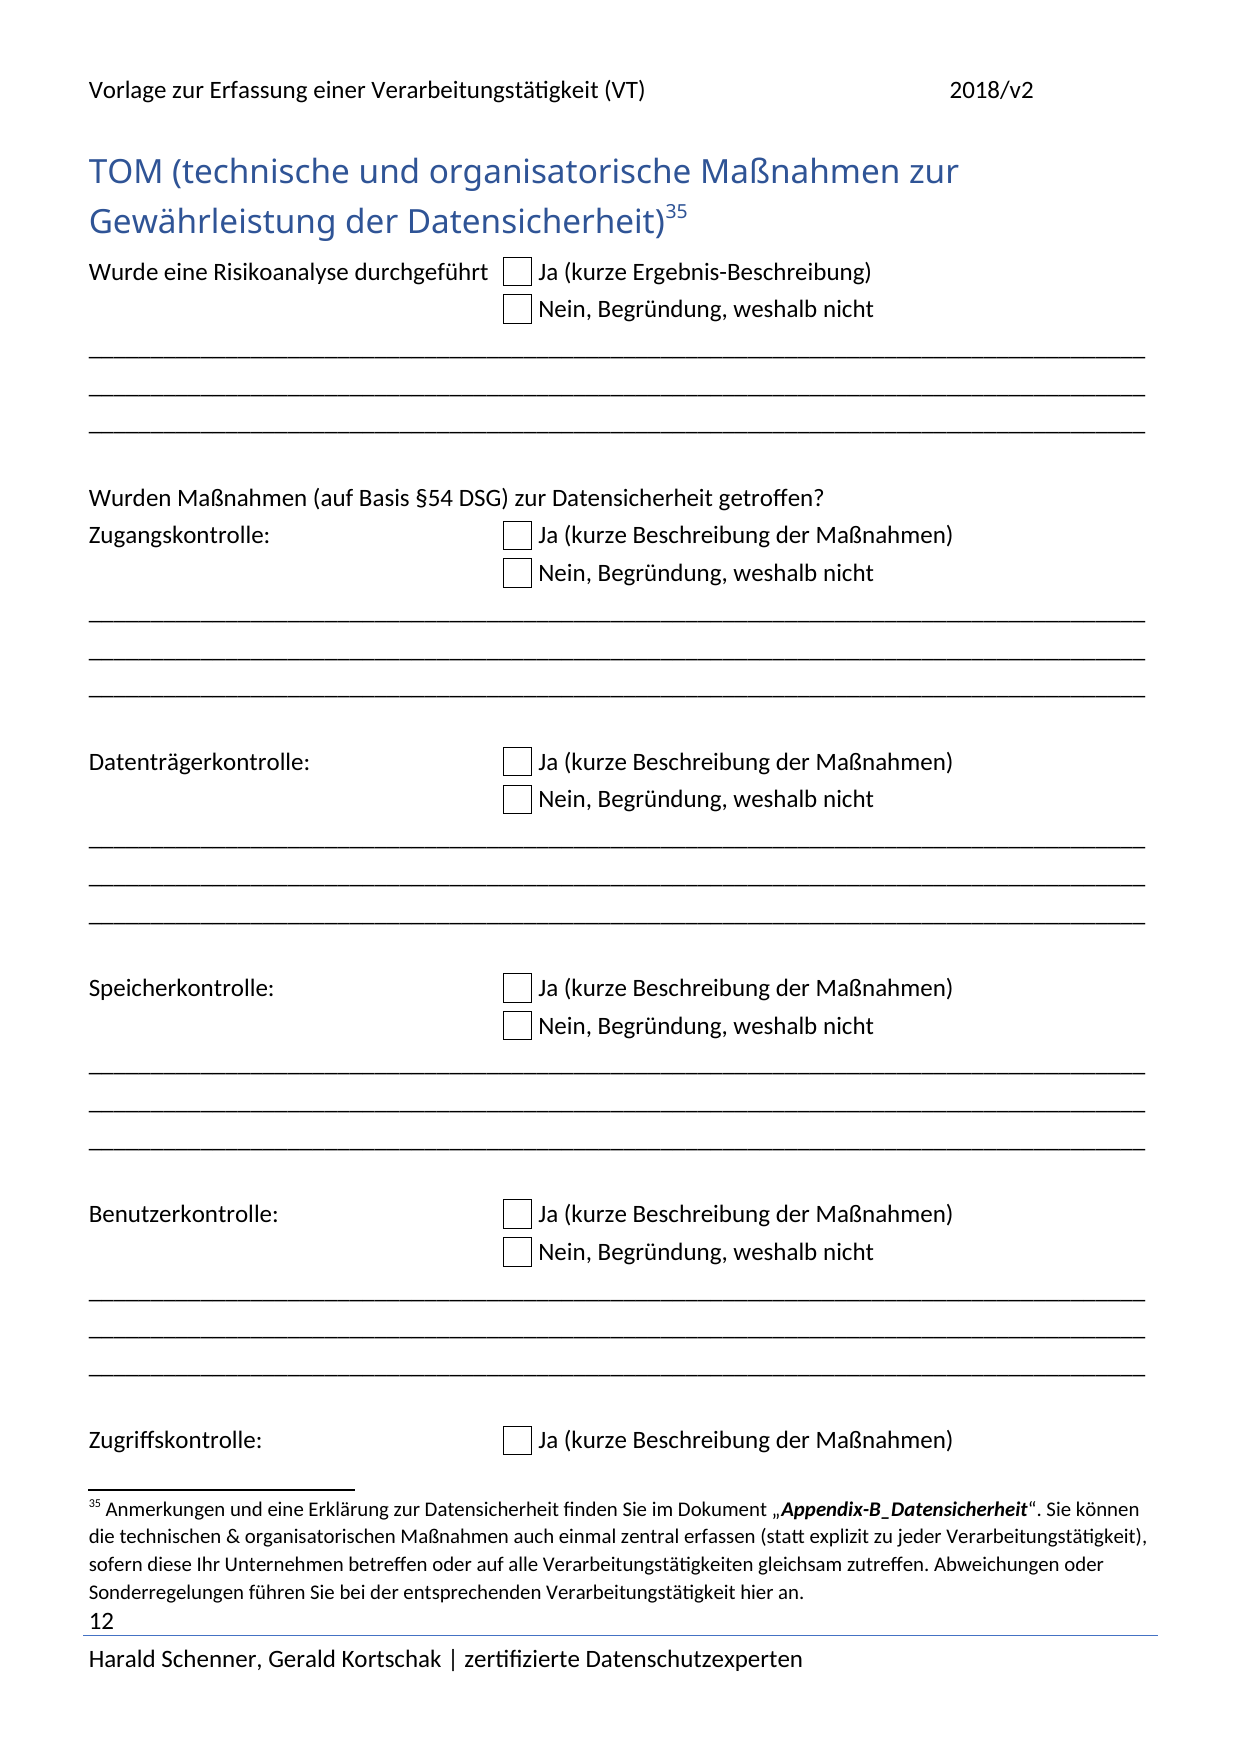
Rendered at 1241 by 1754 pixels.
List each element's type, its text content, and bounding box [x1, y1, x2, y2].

text _____________________________________________________________________________________ [88, 369, 1152, 399]
text _____________________________________________________________________________________ [88, 407, 1152, 437]
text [88, 1312, 1152, 1342]
text Zugangskontrolle: Ja (kurze Beschreibung der Maßnahmen) [88, 520, 1152, 550]
text _____________________________________________________________________________________ [88, 1123, 1152, 1153]
text _____________________________________________________________________________________ [88, 897, 1152, 927]
text Wurde eine Risikoanalyse durchgeführt Ja (kurze Ergebnis-Beschreibung) [88, 256, 1152, 286]
text Zugriffskontrolle: Ja (kurze Beschreibung der Maßnahmen) [88, 1425, 1152, 1455]
text _____________________________________________________________________________________ [88, 821, 1152, 852]
text _____________________________________________________________________________________ [88, 331, 1152, 362]
text _____________________________________________________________________________________ [88, 633, 1152, 663]
text Speicherkontrolle: Ja (kurze Beschreibung der Maßnahmen) [88, 972, 1152, 1003]
text _____________________________________________________________________________________ [88, 1048, 1152, 1078]
subtitle TOM (technische und organisatorische Maßnahmen zur Gewährleistung der Datensicherheit) [88, 148, 1152, 243]
text Datenträgerkontrolle: Ja (kurze Beschreibung der Maßnahmen) [88, 746, 1152, 776]
text Nein, Begründung, weshalb nicht [88, 1236, 1152, 1267]
text Nein, Begründung, weshalb nicht [88, 784, 1152, 814]
text _____________________________________________________________________________________ [88, 671, 1152, 701]
text _____________________________________________________________________________________ [88, 859, 1152, 889]
text _____________________________________________________________________________________ [88, 1274, 1152, 1304]
text _____________________________________________________________________________________ [88, 1085, 1152, 1116]
text Nein, Begründung, weshalb nicht [88, 557, 1152, 588]
text _____________________________________________________________________________________ [88, 595, 1152, 626]
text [88, 1349, 1152, 1380]
text Benutzerkontrolle: Ja (kurze Beschreibung der Maßnahmen) [88, 1198, 1152, 1229]
text Nein, Begründung, weshalb nicht [88, 1010, 1152, 1040]
text Nein, Begründung, weshalb nicht [88, 293, 1152, 324]
text Wurden Maßnahmen (auf Basis §54 DSG) zur Datensicherheit getroffen? [88, 482, 1152, 512]
